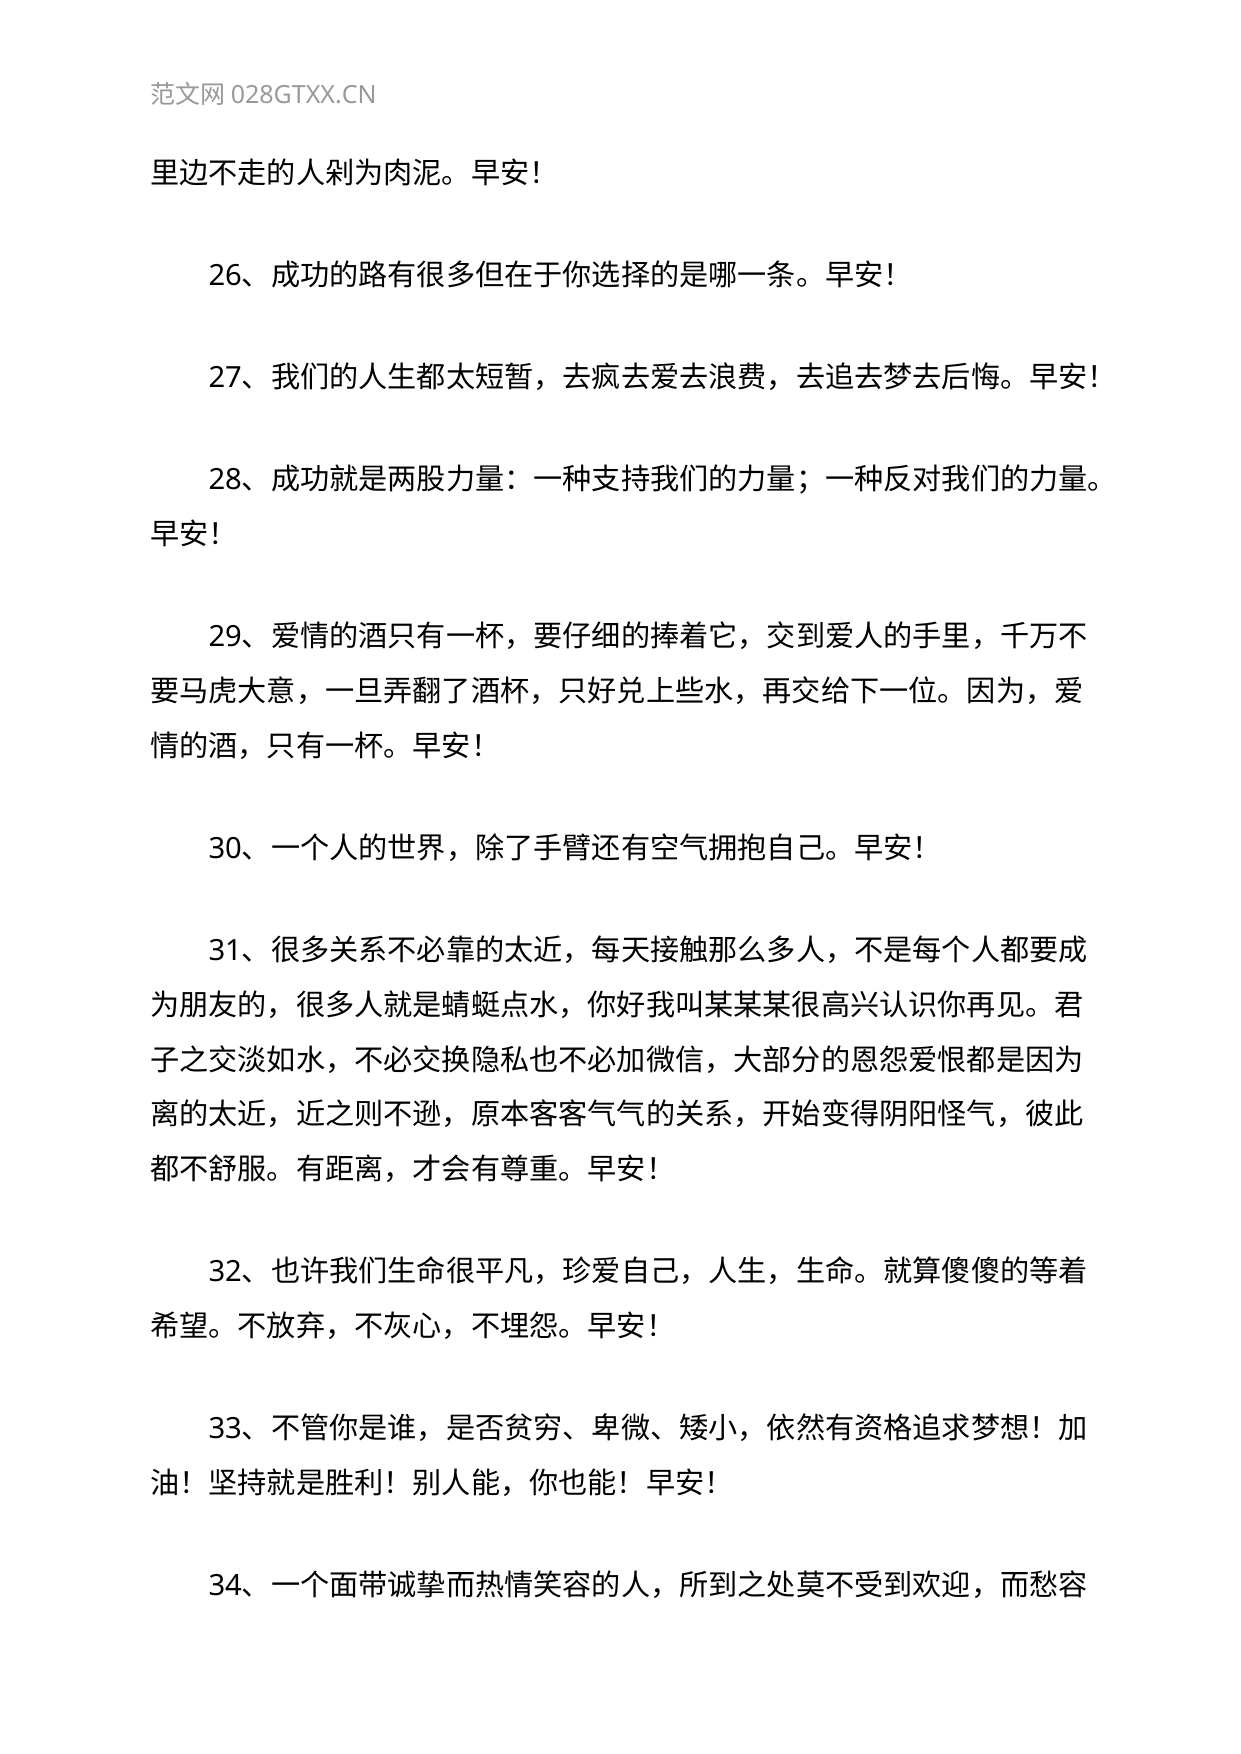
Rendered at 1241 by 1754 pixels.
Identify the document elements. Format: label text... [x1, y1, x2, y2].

text 33、不管你是谁，是否贫穷、卑微、矮小，依然有资格追求梦想！加油！坚持就是胜利！别人能，你也能！早安！ [150, 1404, 1090, 1502]
text 31、很多关系不必靠的太近，每天接触那么多人，不是每个人都要成为朋友的，很多人就是蜻蜓点水，你好我叫某某某很高兴认识你再见。君子之交淡如水，不必交换隐私也不必加微信，大部分的恩怨爱恨都是因为离的太近，近之则不逊，原本客客气气的关系，开始变得阴阳怪气，彼此都不舒服。有距离，才会有尊重。早安！ [150, 926, 1090, 1188]
text 29、爱情的酒只有一杯，要仔细的捧着它，交到爱人的手里，千万不要马虎大意，一旦弄翻了酒杯，只好兑上些水，再交给下一位。因为，爱情的酒，只有一杯。早安！ [150, 612, 1090, 765]
text 30、一个人的世界，除了手臂还有空气拥抱自己。早安！ [150, 824, 1090, 867]
text 26、成功的路有很多但在于你选择的是哪一条。早安！ [150, 252, 1090, 294]
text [150, 1561, 1090, 1603]
text 32、也许我们生命很平凡，珍爱自己，人生，生命。就算傻傻的等着希望。不放弃，不灰心，不埋怨。早安！ [150, 1248, 1090, 1345]
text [150, 150, 1090, 192]
text 28、成功就是两股力量：一种支持我们的力量；一种反对我们的力量。早安！ [150, 456, 1090, 553]
text 27、我们的人生都太短暂，去疯去爱去浪费，去追去梦去后悔。早安！ [150, 354, 1090, 396]
